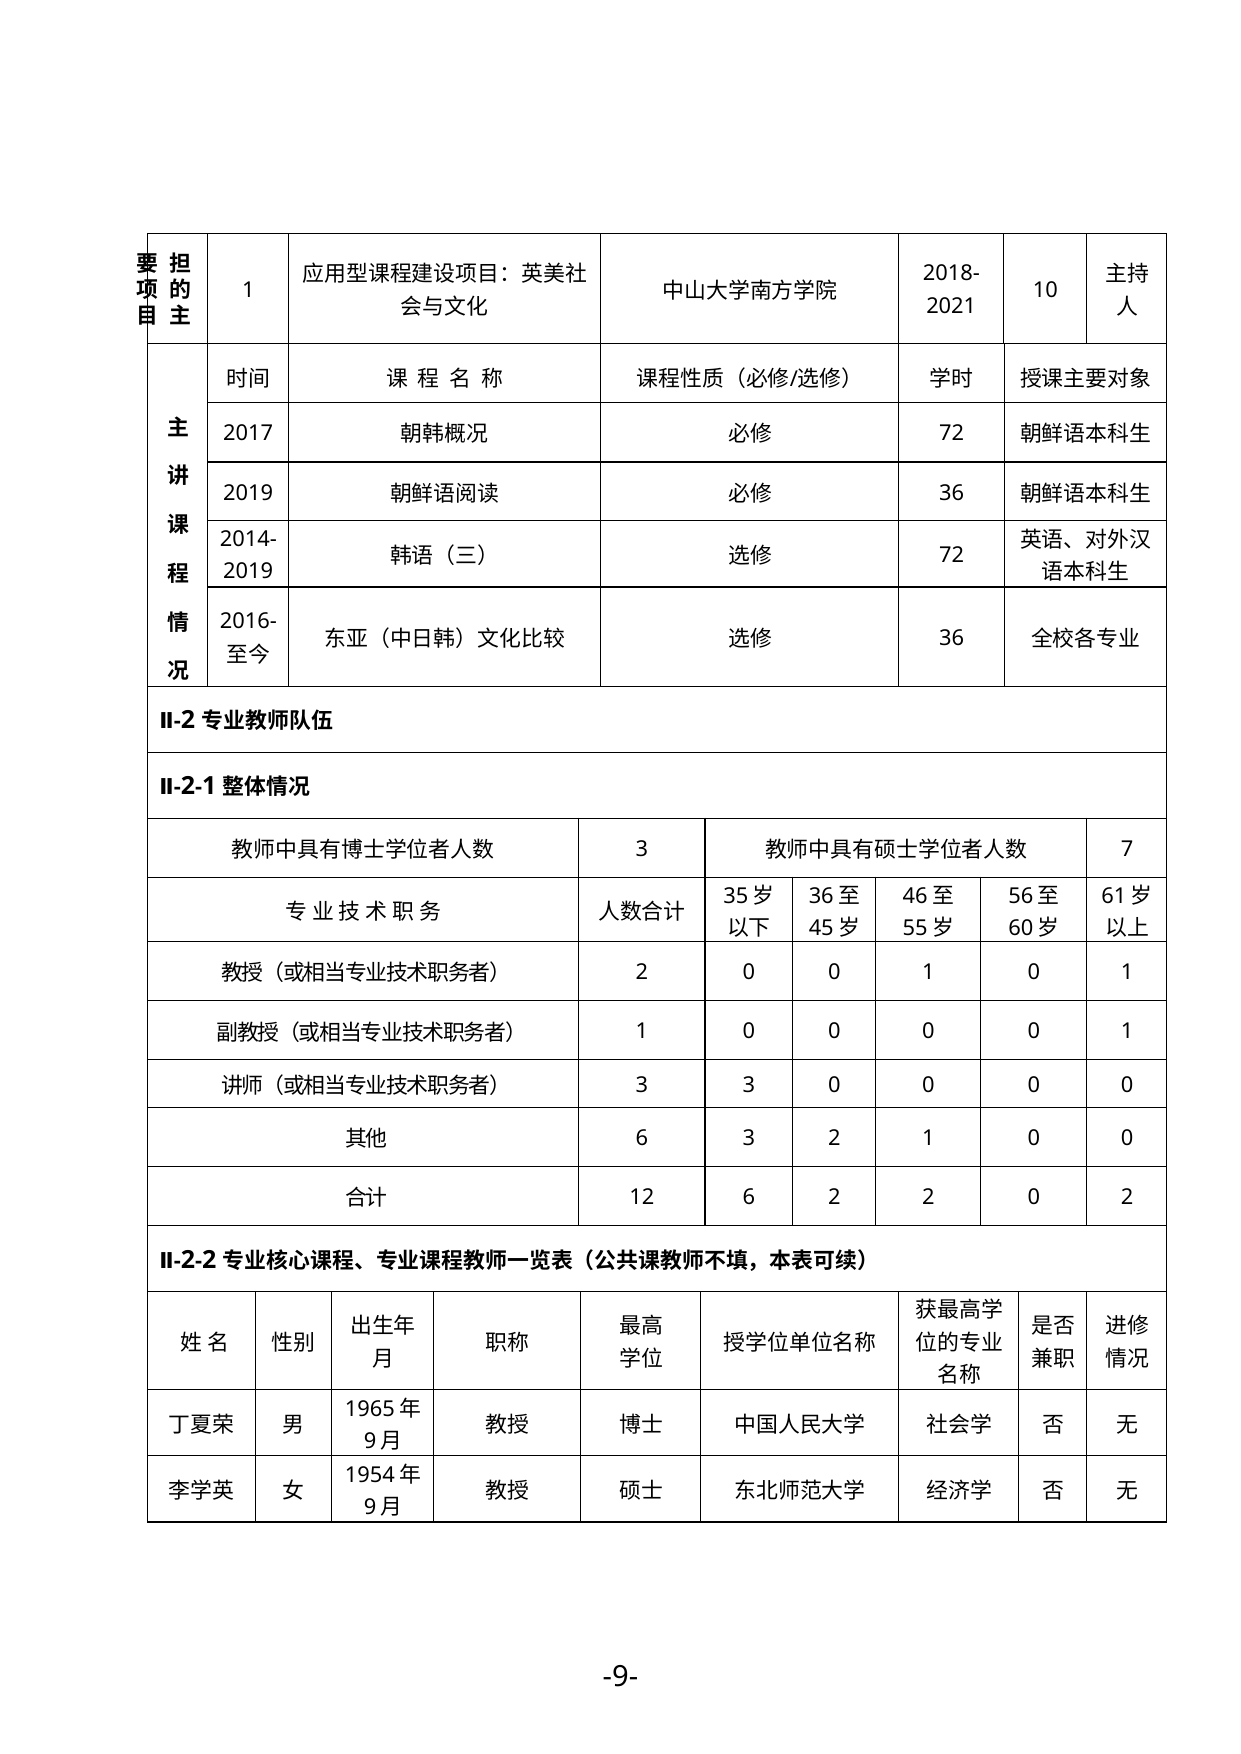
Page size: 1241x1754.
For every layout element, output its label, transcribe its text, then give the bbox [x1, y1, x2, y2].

table_cell 中山大学南方学院 [601, 234, 898, 343]
table_cell 朝鲜语本科生 [1005, 463, 1166, 520]
table_cell 副教授（或相当专业技术职务者） [148, 1001, 578, 1059]
table_cell 35岁 以下 [706, 878, 792, 941]
table_cell 1 [1087, 1001, 1166, 1059]
table_cell 2017 [208, 403, 288, 461]
table_cell 其他 [148, 1108, 578, 1166]
table_cell 应用型课程建设项目：英美社会与文化 [289, 234, 600, 343]
table_cell 博士 [581, 1390, 700, 1455]
table_cell 教师中具有博士学位者人数 [148, 819, 578, 877]
table_cell 必修 [601, 463, 898, 520]
table_cell 朝鲜语阅读 [289, 463, 600, 520]
table_cell 必修 [601, 403, 898, 461]
table_cell Ⅱ-2 专业教师队伍 [148, 687, 1166, 752]
table_cell 专 业 技 术 职 务 [148, 878, 578, 941]
table_cell 教授 [434, 1390, 580, 1455]
table_cell 0 [1087, 1108, 1166, 1166]
table_cell 61岁 以上 [1087, 878, 1166, 941]
table_cell 3 [706, 1108, 792, 1166]
table_cell 东北师范大学 [701, 1456, 898, 1521]
table_cell 0 [793, 1001, 875, 1059]
table_cell 是否 兼职 [1019, 1292, 1086, 1389]
table_cell 职称 [434, 1292, 580, 1389]
table_cell 36至 45岁 [793, 878, 875, 941]
table_cell 1 [208, 234, 288, 343]
table_cell 教师中具有硕士学位者人数 [706, 819, 1086, 877]
table_cell 女 [256, 1456, 331, 1521]
table_cell 合计 [148, 1167, 578, 1225]
table_cell Ⅱ-2-1 整体情况 [148, 753, 1166, 818]
table_cell 3 [706, 1060, 792, 1107]
table_cell 3 [579, 819, 704, 877]
table_cell 2 [793, 1108, 875, 1166]
table_cell 3 [579, 1060, 704, 1107]
table_cell 课 程 名 称 [289, 344, 600, 402]
table_cell 社会学 [899, 1390, 1018, 1455]
table_cell 0 [876, 1001, 980, 1059]
table_cell 36 [899, 463, 1004, 520]
table_cell 1 [579, 1001, 704, 1059]
table_cell 0 [981, 942, 1086, 1000]
table_cell 东亚（中日韩）文化比较 [289, 588, 600, 686]
table_cell 1954年9月 [332, 1456, 433, 1521]
table_cell 硕士 [581, 1456, 700, 1521]
table_cell 1965年9月 [332, 1390, 433, 1455]
table_cell 0 [981, 1001, 1086, 1059]
table_cell 6 [706, 1167, 792, 1225]
table_cell 2016-至今 [208, 588, 288, 686]
table_cell 10 [1004, 234, 1086, 343]
table_cell 姓 名 [148, 1292, 255, 1389]
table_cell 0 [981, 1060, 1086, 1107]
table_cell 72 [899, 403, 1004, 461]
table_cell 2 [1087, 1167, 1166, 1225]
table_cell 授学位单位名称 [701, 1292, 898, 1389]
table_cell 课程性质（必修/选修） [601, 344, 898, 402]
table_cell 韩语（三） [289, 521, 600, 586]
table_cell 选修 [601, 521, 898, 586]
table_cell Ⅱ-2-2 专业核心课程、专业课程教师一览表（公共课教师不填，本表可续） [148, 1226, 1166, 1291]
table_cell 56至 60岁 [981, 878, 1086, 941]
table_cell 最高 学位 [581, 1292, 700, 1389]
table_cell 1 [1087, 942, 1166, 1000]
table_cell 72 [899, 521, 1004, 586]
table_cell 时间 [208, 344, 288, 402]
table_cell 中国人民大学 [701, 1390, 898, 1455]
table_cell 主持人 [1087, 234, 1166, 343]
table_cell 0 [706, 942, 792, 1000]
table_cell 0 [981, 1108, 1086, 1166]
table_cell 2 [876, 1167, 980, 1225]
table_cell 教授（或相当专业技术职务者） [148, 942, 578, 1000]
table_cell 英语、对外汉语本科生 [1005, 521, 1166, 586]
table_cell 0 [793, 942, 875, 1000]
table_cell 授课主要对象 [1005, 344, 1166, 402]
table_cell 朝鲜语本科生 [1005, 403, 1166, 461]
table_cell 36 [899, 588, 1004, 686]
table_cell 男 [256, 1390, 331, 1455]
table_cell 朝韩概况 [289, 403, 600, 461]
table_cell 李学英 [148, 1456, 255, 1521]
table_cell 1 [876, 1108, 980, 1166]
table_cell 否 [1019, 1456, 1086, 1521]
table_cell 丁夏荣 [148, 1390, 255, 1455]
table_cell 0 [1087, 1060, 1166, 1107]
table_cell 0 [706, 1001, 792, 1059]
table_cell 经济学 [899, 1456, 1018, 1521]
table_cell 主 讲 课 程 情 况 [148, 344, 207, 686]
table_cell 6 [579, 1108, 704, 1166]
table_cell 出生年月 [332, 1292, 433, 1389]
table_cell 无 [1087, 1456, 1166, 1521]
table_cell 2019 [208, 463, 288, 520]
table_cell 46至 55岁 [876, 878, 980, 941]
table_cell 0 [876, 1060, 980, 1107]
table_cell 教授 [434, 1456, 580, 1521]
table_cell 否 [1019, 1390, 1086, 1455]
table_cell 选修 [601, 588, 898, 686]
table_cell 2018-2021 [899, 234, 1003, 343]
table_cell 讲师（或相当专业技术职务者） [148, 1060, 578, 1107]
table_cell 2014-2019 [208, 521, 288, 586]
table_cell 获最高学位的专业名称 [899, 1292, 1018, 1389]
table_cell 0 [981, 1167, 1086, 1225]
table_cell 学时 [899, 344, 1004, 402]
table_cell 全校各专业 [1005, 588, 1166, 686]
table_cell 1 [876, 942, 980, 1000]
table_cell 性别 [256, 1292, 331, 1389]
table_cell 无 [1087, 1390, 1166, 1455]
table_cell 进修情况 [1087, 1292, 1166, 1389]
table_cell 7 [1087, 819, 1166, 877]
table_cell 目前承担的主要项目 [148, 234, 207, 343]
table_cell 2 [793, 1167, 875, 1225]
table_cell 人数合计 [579, 878, 704, 941]
table_cell 0 [793, 1060, 875, 1107]
table_cell 12 [579, 1167, 704, 1225]
table_cell 2 [579, 942, 704, 1000]
